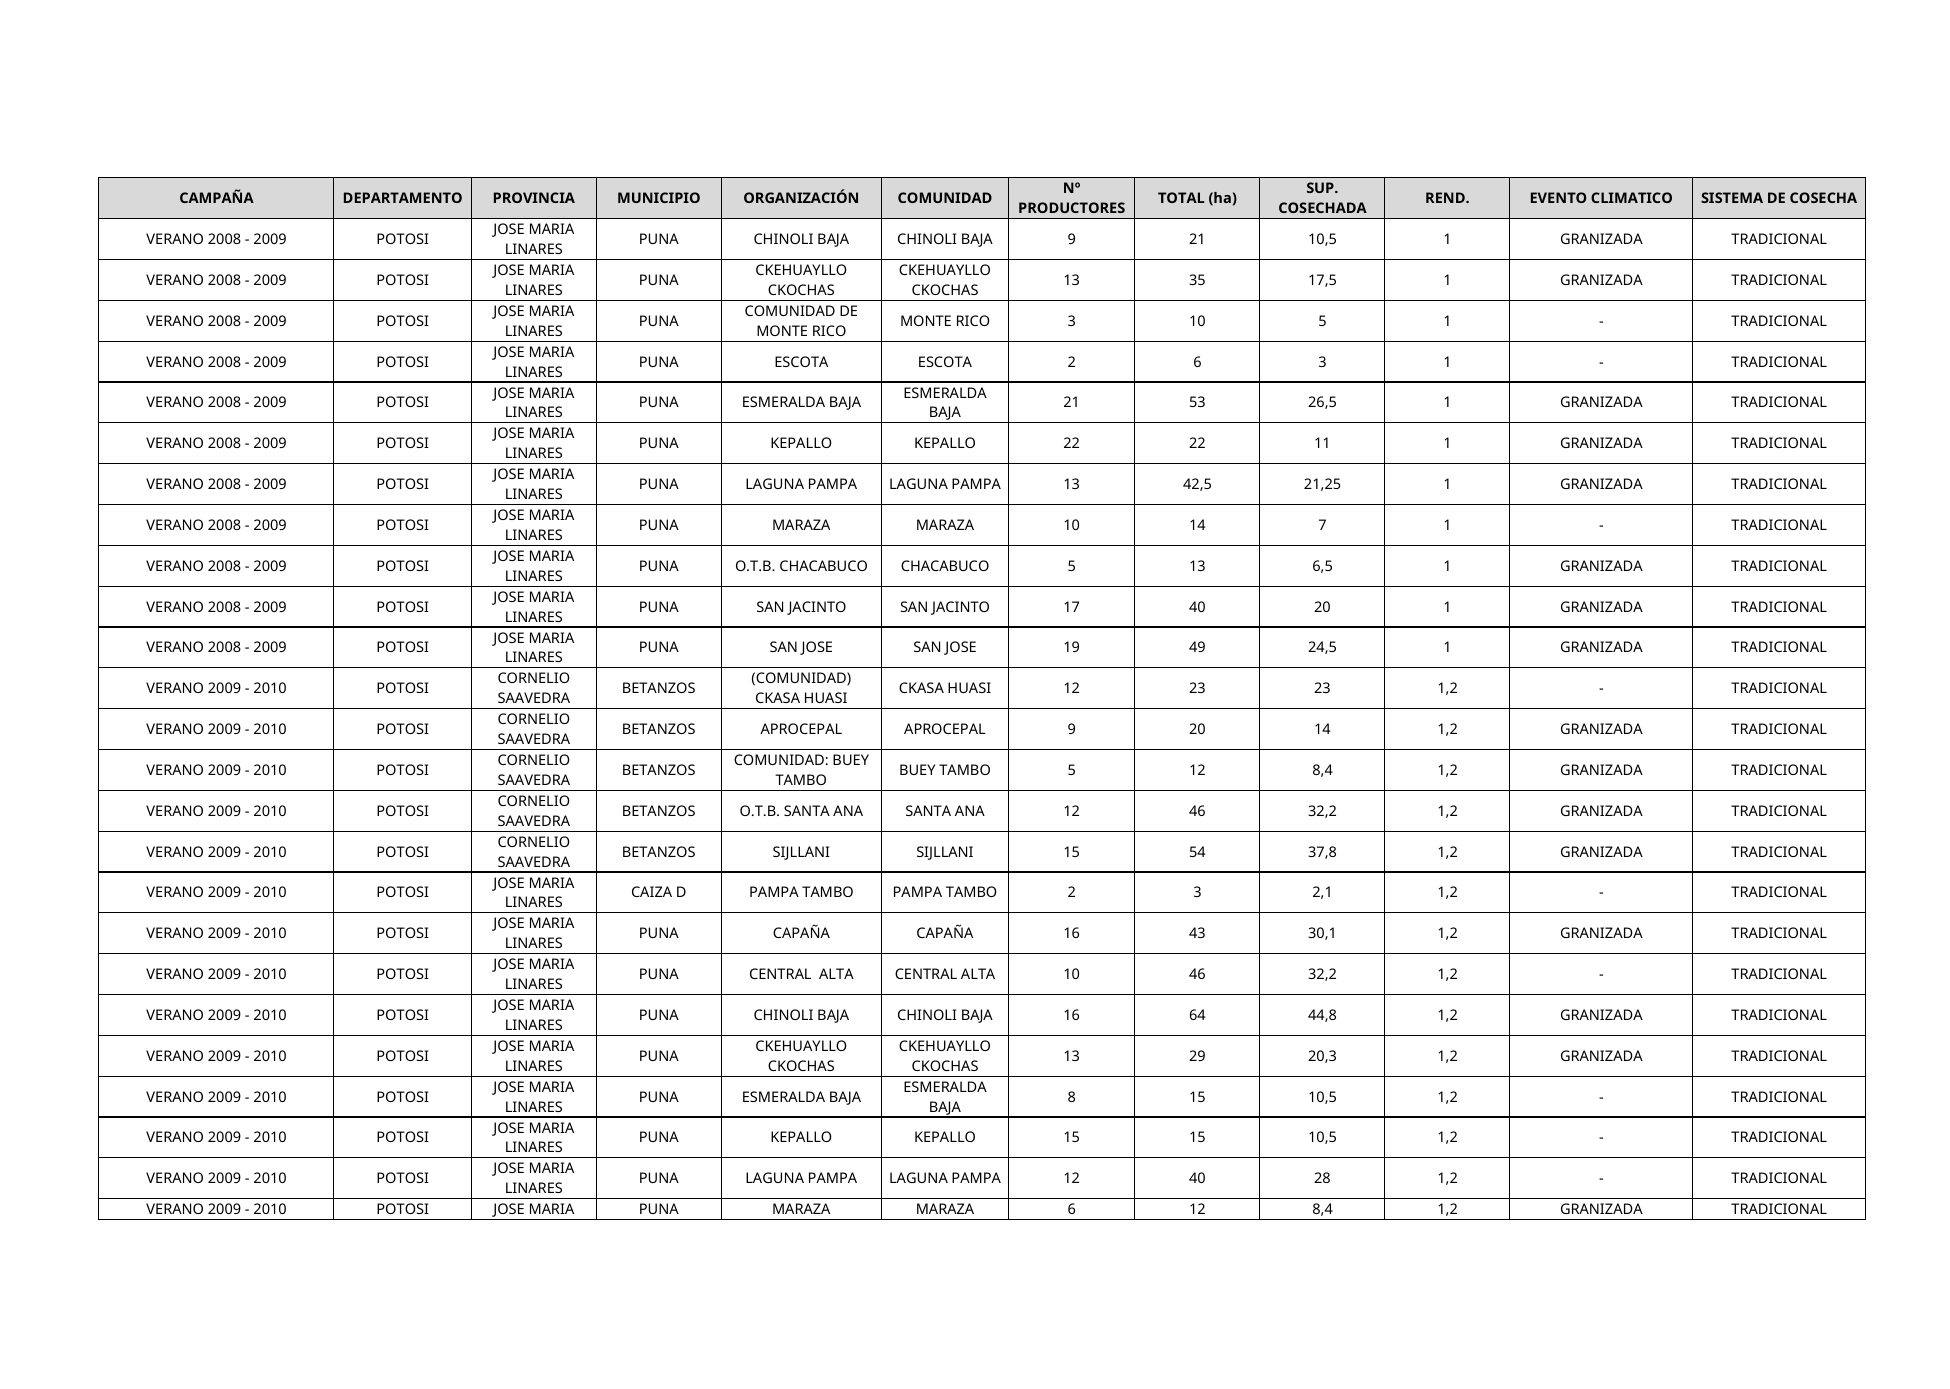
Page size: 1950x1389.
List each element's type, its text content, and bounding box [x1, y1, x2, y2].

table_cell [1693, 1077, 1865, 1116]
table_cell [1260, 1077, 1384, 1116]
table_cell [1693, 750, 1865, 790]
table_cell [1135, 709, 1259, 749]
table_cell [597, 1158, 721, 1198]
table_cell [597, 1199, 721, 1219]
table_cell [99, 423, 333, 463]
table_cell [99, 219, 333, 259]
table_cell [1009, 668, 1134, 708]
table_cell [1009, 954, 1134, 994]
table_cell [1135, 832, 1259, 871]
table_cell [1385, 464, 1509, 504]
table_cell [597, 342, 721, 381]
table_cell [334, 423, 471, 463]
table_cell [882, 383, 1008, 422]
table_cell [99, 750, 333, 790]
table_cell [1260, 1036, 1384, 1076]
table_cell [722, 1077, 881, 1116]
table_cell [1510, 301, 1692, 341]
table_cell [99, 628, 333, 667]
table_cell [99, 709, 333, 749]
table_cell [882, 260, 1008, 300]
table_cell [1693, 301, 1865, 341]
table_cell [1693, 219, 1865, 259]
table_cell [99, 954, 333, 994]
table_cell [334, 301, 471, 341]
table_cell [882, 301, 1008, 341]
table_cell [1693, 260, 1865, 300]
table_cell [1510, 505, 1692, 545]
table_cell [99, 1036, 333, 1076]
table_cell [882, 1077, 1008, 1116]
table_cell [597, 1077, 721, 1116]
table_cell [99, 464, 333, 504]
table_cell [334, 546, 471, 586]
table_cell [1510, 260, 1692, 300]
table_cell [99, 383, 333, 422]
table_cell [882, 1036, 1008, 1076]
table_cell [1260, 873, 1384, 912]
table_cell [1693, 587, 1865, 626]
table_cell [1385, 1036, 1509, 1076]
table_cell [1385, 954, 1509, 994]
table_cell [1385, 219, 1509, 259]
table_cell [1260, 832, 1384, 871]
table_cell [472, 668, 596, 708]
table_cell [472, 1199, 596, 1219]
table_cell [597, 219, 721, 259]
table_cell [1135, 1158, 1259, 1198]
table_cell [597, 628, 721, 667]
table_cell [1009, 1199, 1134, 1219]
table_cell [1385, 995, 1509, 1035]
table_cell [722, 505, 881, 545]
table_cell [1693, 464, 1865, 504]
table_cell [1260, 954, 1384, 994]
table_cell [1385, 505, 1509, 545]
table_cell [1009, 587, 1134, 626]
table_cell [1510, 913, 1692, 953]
table_header COMUNIDAD [882, 178, 1008, 218]
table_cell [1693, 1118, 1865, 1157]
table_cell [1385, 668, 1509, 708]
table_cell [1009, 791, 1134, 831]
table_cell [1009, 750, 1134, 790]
table_header REND. [1385, 178, 1509, 218]
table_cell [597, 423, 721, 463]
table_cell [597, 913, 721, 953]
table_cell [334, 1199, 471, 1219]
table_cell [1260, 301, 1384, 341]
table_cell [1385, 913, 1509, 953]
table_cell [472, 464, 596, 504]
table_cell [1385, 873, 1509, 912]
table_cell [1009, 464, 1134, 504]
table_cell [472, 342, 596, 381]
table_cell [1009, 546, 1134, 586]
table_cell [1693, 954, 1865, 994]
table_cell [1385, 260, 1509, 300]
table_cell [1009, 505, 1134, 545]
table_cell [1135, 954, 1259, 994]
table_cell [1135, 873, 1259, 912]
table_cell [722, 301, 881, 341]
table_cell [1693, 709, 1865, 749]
table_header EVENTO CLIMATICO [1510, 178, 1692, 218]
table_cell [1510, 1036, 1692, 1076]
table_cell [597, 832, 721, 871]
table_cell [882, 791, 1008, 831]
table_header CAMPAÑA [99, 178, 333, 218]
table_header SUP. COSECHADA [1260, 178, 1384, 218]
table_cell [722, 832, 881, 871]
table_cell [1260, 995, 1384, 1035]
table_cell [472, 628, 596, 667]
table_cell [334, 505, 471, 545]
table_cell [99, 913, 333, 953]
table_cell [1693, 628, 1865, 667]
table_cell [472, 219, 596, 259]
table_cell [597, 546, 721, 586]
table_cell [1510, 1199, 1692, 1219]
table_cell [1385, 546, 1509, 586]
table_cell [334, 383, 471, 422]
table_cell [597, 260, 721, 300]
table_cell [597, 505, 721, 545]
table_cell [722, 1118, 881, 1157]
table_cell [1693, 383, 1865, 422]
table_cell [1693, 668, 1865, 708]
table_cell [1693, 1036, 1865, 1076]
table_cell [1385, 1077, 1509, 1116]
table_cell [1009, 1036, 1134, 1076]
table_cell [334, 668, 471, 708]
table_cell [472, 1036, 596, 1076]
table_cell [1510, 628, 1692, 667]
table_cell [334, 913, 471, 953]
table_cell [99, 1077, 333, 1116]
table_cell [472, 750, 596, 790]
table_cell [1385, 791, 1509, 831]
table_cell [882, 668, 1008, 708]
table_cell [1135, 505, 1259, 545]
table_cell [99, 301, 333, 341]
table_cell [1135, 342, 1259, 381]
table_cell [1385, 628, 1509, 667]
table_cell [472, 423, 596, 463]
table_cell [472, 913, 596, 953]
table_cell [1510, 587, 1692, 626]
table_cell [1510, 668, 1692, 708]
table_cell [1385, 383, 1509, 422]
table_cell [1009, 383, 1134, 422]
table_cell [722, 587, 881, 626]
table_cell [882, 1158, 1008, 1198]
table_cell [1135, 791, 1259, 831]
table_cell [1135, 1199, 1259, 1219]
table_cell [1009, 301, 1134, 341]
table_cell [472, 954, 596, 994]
table_header SISTEMA DE COSECHA [1693, 178, 1865, 218]
table_header MUNICIPIO [597, 178, 721, 218]
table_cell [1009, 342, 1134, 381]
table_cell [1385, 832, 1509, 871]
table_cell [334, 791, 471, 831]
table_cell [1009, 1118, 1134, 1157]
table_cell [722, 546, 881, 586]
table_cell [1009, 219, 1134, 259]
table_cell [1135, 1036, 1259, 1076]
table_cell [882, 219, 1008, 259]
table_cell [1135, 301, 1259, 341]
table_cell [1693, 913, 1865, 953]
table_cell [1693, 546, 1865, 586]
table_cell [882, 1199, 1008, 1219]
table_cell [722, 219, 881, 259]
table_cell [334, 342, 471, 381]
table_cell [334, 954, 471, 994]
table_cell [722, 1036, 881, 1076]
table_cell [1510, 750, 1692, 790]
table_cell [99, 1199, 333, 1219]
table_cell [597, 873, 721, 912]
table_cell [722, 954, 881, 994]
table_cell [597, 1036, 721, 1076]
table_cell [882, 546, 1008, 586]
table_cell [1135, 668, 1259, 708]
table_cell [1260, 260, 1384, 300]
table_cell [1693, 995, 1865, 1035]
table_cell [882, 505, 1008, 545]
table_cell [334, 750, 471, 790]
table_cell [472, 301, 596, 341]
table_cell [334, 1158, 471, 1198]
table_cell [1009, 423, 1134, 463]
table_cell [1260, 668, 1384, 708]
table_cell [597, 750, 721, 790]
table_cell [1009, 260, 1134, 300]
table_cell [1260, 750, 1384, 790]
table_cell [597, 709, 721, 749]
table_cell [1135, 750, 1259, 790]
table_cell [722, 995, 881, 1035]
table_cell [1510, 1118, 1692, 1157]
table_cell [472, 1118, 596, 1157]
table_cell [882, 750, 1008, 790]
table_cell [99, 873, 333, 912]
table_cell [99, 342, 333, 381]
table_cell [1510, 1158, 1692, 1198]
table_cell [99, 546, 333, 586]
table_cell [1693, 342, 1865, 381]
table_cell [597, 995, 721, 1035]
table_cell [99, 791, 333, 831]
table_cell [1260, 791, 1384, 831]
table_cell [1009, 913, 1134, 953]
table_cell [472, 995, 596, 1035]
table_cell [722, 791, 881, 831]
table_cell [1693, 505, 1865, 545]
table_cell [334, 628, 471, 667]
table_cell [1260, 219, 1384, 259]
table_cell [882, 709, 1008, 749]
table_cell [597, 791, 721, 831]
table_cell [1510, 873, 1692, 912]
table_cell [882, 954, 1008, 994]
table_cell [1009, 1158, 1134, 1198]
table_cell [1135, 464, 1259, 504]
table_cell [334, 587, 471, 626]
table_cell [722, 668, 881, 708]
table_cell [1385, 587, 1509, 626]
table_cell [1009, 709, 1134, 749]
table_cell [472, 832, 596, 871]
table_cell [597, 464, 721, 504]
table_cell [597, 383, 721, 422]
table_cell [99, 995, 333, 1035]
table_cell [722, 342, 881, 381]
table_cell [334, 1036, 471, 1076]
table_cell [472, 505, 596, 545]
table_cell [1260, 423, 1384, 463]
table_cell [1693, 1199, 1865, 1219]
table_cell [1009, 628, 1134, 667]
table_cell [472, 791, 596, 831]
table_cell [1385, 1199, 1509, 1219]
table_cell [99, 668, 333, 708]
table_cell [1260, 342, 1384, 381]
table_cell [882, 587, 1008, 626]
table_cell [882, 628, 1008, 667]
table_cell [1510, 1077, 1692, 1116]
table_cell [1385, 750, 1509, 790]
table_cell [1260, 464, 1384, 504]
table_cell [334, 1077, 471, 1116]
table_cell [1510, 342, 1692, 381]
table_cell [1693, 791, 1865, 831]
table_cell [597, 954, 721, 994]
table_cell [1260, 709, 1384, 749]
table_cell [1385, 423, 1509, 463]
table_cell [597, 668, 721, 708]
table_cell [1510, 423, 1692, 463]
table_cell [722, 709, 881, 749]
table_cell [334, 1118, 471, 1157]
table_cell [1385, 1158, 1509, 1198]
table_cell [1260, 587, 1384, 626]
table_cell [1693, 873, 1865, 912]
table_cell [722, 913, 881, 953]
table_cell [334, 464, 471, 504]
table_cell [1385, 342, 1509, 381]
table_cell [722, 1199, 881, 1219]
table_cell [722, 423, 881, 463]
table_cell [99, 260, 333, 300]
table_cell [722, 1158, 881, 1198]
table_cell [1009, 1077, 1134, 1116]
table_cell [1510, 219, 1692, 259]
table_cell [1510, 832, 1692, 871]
table_header ORGANIZACIÓN [722, 178, 881, 218]
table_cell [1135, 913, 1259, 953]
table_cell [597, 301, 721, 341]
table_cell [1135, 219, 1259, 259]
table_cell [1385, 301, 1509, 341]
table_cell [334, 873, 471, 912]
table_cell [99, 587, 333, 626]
table_header Nº PRODUCTORES [1009, 178, 1134, 218]
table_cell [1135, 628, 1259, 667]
table_header PROVINCIA [472, 178, 596, 218]
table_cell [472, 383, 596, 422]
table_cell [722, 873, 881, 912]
table_header TOTAL (ha) [1135, 178, 1259, 218]
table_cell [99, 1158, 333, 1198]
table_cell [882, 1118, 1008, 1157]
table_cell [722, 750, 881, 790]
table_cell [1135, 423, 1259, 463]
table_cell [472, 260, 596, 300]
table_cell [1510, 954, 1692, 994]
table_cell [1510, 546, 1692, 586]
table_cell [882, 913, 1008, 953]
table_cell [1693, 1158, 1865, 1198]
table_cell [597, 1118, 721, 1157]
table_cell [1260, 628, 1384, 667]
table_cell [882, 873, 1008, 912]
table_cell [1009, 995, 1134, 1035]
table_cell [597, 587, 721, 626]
table_header DEPARTAMENTO [334, 178, 471, 218]
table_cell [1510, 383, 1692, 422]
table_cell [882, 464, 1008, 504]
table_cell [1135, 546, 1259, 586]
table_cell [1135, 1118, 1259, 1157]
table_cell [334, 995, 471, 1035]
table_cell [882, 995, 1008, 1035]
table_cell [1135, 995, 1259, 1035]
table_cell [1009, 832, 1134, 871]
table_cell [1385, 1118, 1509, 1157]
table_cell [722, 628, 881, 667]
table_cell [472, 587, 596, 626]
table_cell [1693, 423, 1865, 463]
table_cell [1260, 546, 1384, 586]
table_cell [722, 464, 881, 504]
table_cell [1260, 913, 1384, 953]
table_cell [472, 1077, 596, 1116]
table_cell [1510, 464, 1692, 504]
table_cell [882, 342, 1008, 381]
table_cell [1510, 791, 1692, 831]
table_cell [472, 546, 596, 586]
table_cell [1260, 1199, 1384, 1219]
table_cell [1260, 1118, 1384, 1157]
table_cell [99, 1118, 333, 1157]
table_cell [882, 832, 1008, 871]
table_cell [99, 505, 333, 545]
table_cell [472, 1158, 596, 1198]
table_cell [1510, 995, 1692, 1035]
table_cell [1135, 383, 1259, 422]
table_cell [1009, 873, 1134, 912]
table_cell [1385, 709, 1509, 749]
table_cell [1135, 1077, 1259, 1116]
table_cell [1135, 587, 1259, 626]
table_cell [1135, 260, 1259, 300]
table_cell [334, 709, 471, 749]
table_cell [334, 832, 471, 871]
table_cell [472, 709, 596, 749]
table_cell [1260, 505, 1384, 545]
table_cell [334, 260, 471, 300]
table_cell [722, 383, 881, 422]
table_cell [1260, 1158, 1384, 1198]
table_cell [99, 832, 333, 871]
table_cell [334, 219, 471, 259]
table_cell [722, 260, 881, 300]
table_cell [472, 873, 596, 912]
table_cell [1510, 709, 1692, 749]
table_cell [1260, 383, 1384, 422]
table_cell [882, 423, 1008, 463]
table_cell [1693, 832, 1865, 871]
